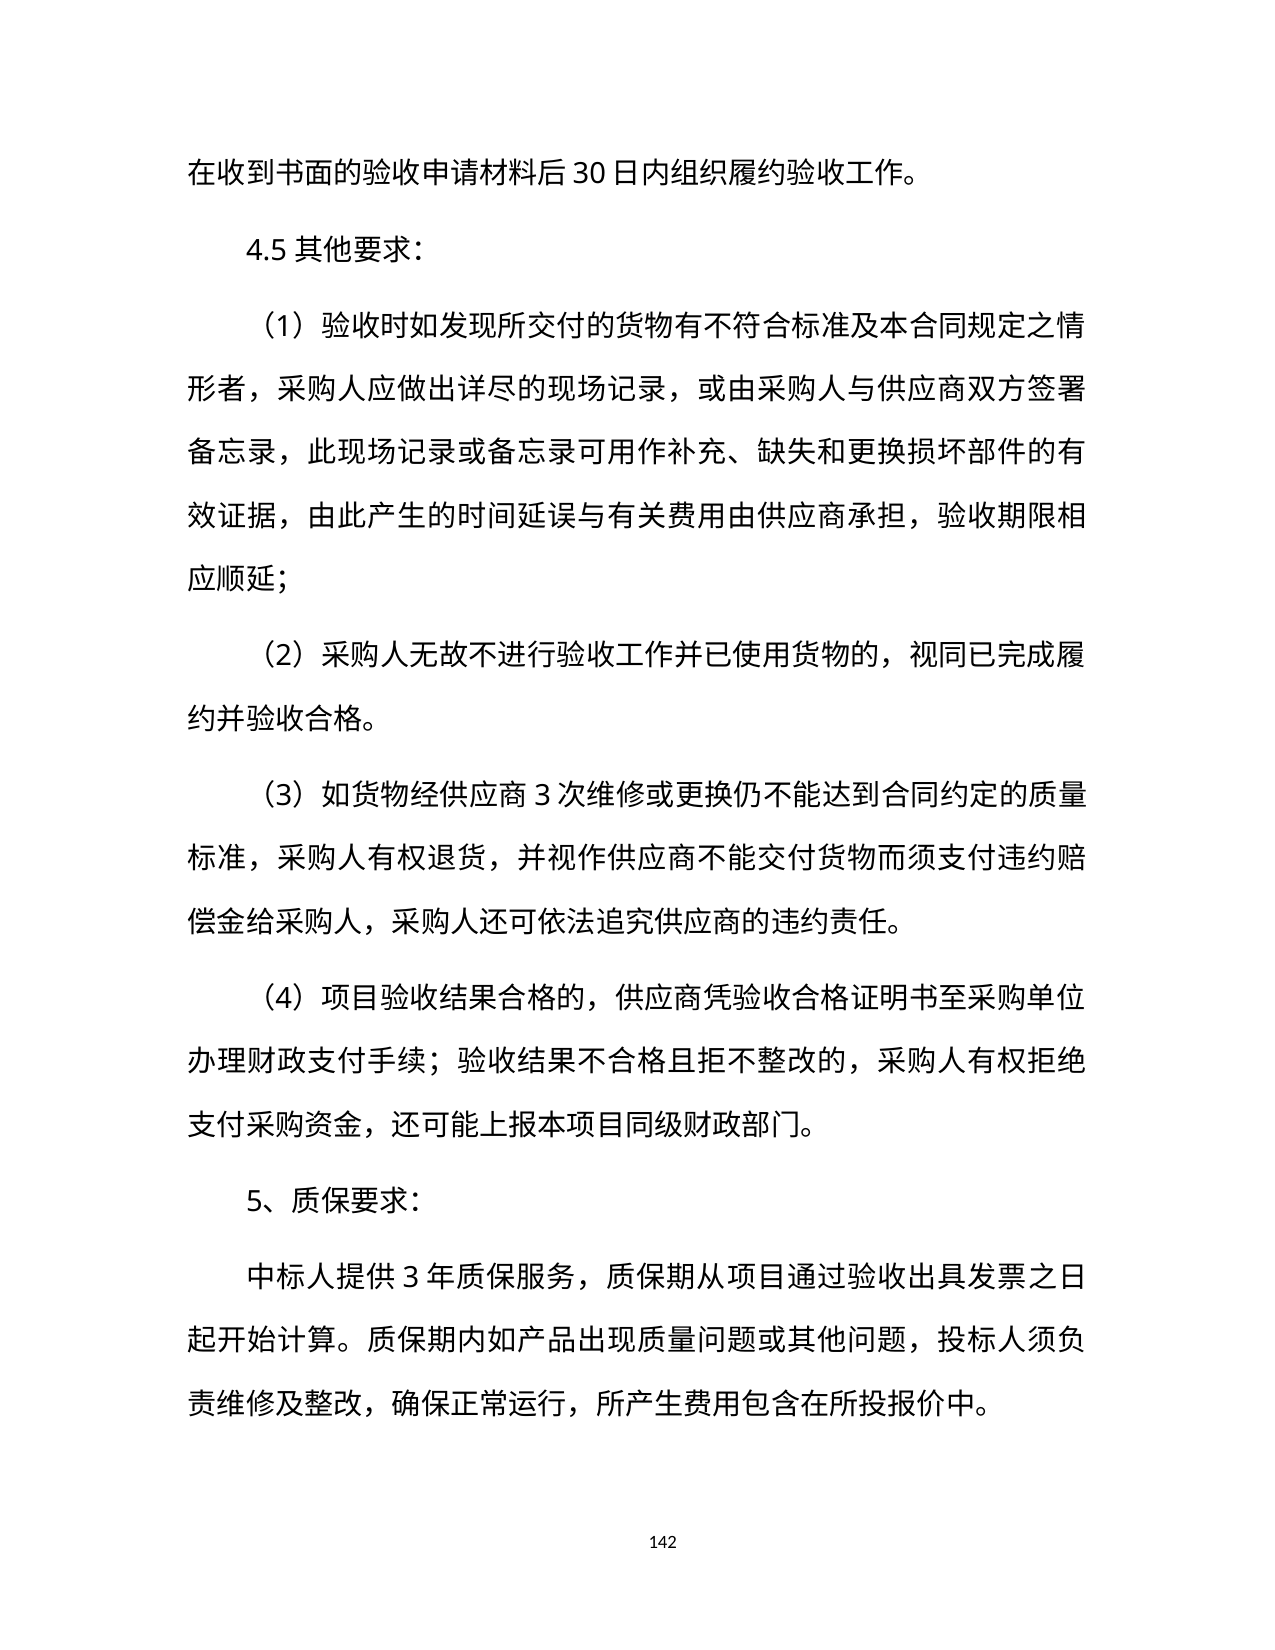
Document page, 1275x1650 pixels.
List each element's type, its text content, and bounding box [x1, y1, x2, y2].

text 5、质保要求： [187, 1177, 1087, 1219]
text 4.5 其他要求： [187, 226, 1087, 268]
text （1）验收时如发现所交付的货物有不符合标准及本合同规定之情形者，采购人应做出详尽的现场记录，或由采购人与供应商双方签署备忘录，此现场记录或备忘录可用作补充、缺失和更换损坏部件的有效证据，由此产生的时间延误与有关费用由供应商承担，验收期限相应顺延； [187, 302, 1087, 598]
text （4）项目验收结果合格的，供应商凭验收合格证明书至采购单位办理财政支付手续；验收结果不合格且拒不整改的，采购人有权拒绝支付采购资金，还可能上报本项目同级财政部门。 [187, 974, 1087, 1143]
text （2）采购人无故不进行验收工作并已使用货物的，视同已完成履约并验收合格。 [187, 632, 1087, 738]
text （3）如货物经供应商3次维修或更换仍不能达到合同约定的质量标准，采购人有权退货，并视作供应商不能交付货物而须支付违约赔偿金给采购人，采购人还可依法追究供应商的违约责任。 [187, 771, 1087, 941]
text 中标人提供3年质保服务，质保期从项目通过验收出具发票之日起开始计算。质保期内如产品出现质量问题或其他问题，投标人须负责维修及整改，确保正常运行，所产生费用包含在所投报价中。 [187, 1253, 1087, 1422]
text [187, 150, 1087, 192]
